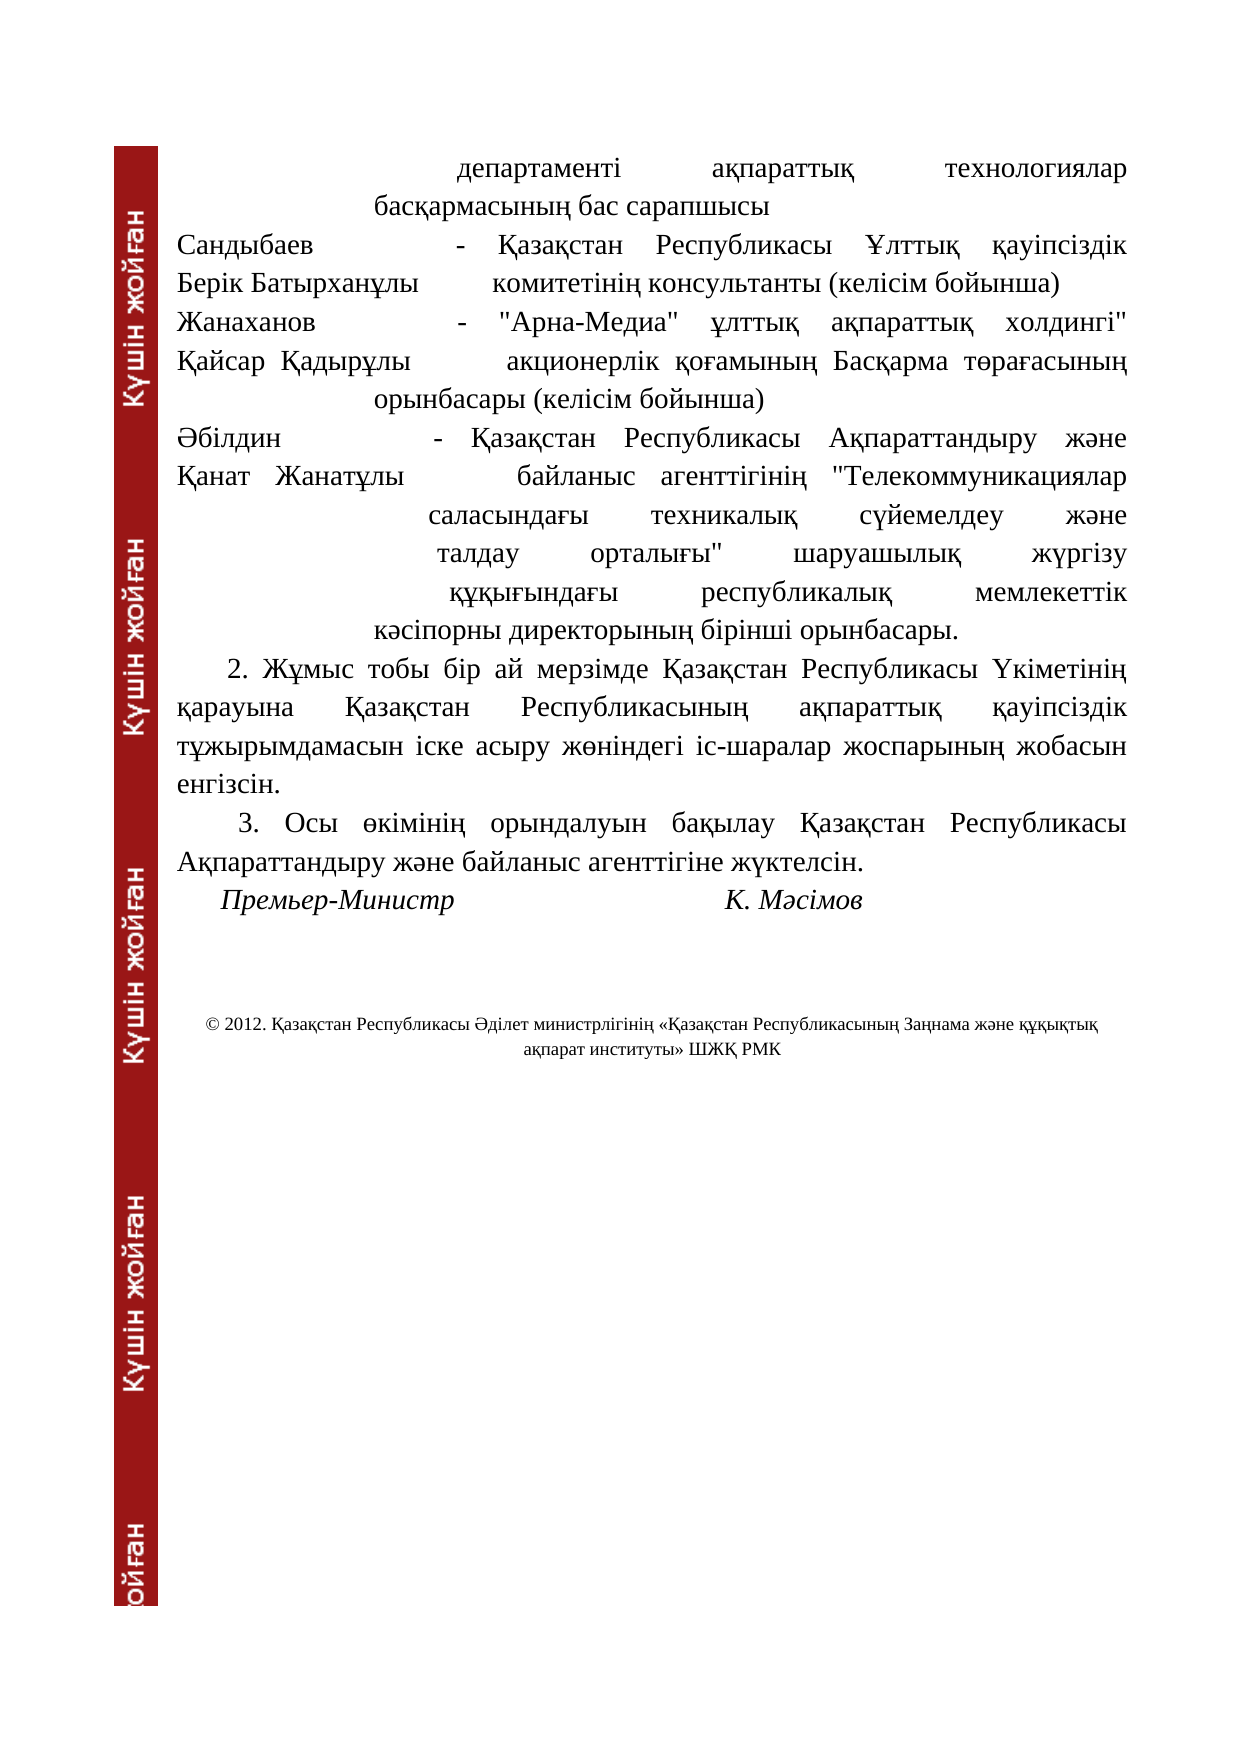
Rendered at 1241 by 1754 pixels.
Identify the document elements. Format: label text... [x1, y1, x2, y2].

text 2. Жұмыс тобы бір ай мерзімде Қазақстан Республикасы Үкіметінің қарауына Қазақстан Республикасының ақпараттық қауіпсіздік тұжырымдамасын іске асыру жөніндегі іс-шаралар жоспарының жобасын енгізсін. 3. Осы өкімінің орындалуын бақылау Қазақстан Республикасы Ақпараттандыру және байланыс агенттігіне жүктелсін. [112, 651, 1128, 877]
picture [114, 146, 158, 150]
text Премьер-Министр К. Мәсімов [112, 882, 1128, 916]
picture [114, 916, 158, 1013]
picture [114, 222, 158, 227]
picture [114, 877, 158, 882]
text Әбілдин - Қазақстан Республикасы Ақпараттандыру және Қанат Жанатұлы байланыс агенттігінің "Телекоммуникациялар саласындағы техникалық сүйемелдеу және талдау орталығы" шаруашылық жүргізу құқығындағы республикалық мемлекеттік кәсіпорны директорының бірінші орынбасары. [112, 420, 1128, 646]
text Сандыбаев - Қазақстан Республикасы Ұлттық қауіпсіздік Берік Батырханұлы комитетінің консультанты (келісім бойынша) [112, 227, 1128, 299]
picture [114, 299, 158, 304]
picture [114, 646, 158, 651]
text © 2012. Қазақстан Республикасы Әділет министрлігінің «Қазақстан Республикасының Заңнама және құқықтық ақпарат институты» ШЖҚ РМК [112, 1013, 1128, 1059]
picture [114, 415, 158, 420]
picture [114, 1059, 158, 1606]
text Жанаханов - "Арна-Медиа" ұлттық ақпараттық холдингі" Қайсар Қадырұлы акционерлік қоғамының Басқарма төрағасының орынбасары (келісім бойынша) [112, 304, 1128, 415]
